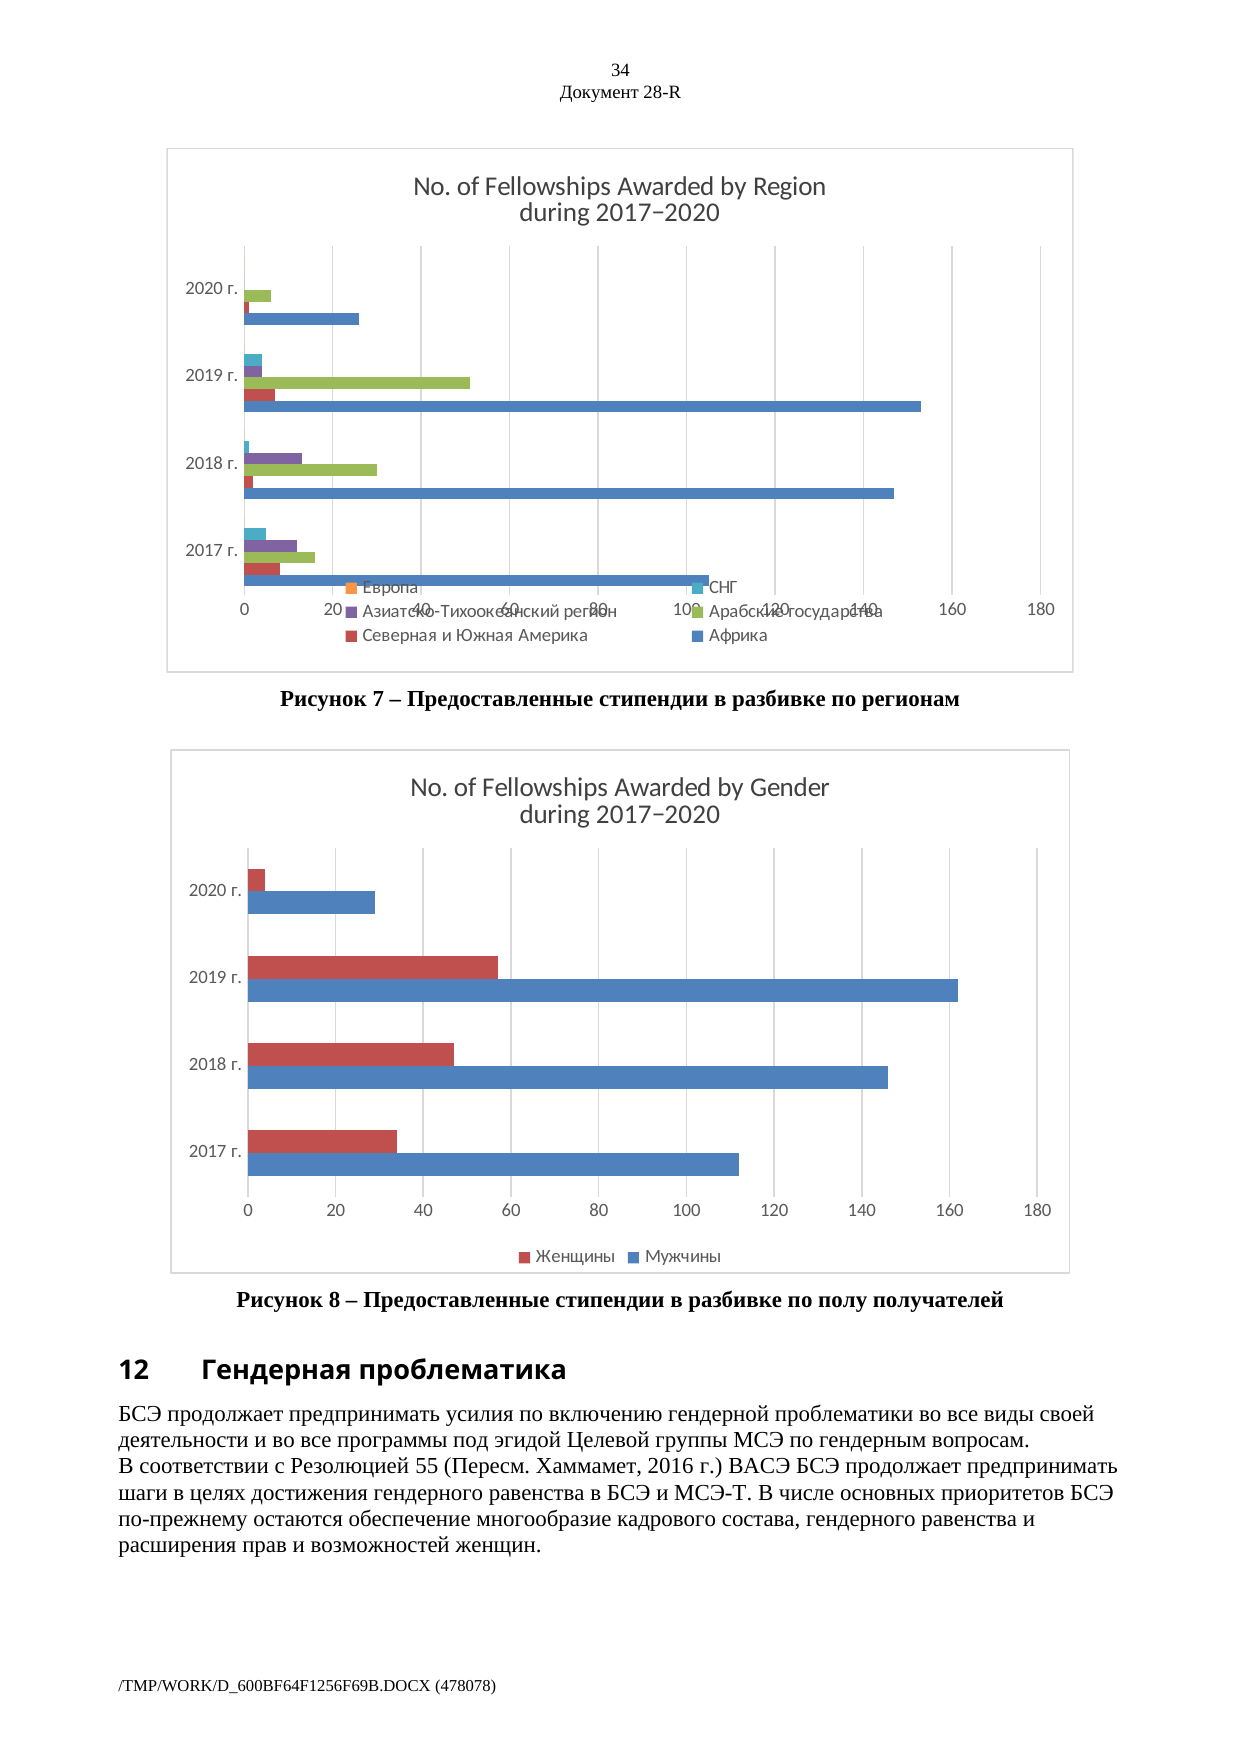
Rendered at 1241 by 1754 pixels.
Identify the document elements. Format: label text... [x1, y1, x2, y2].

text БСЭ продолжает предпринимать усилия по включению гендерной проблематики во все виды своей деятельности и во все программы под эгидой Целевой группы МСЭ по гендерным вопросам. В соответствии с Резолюцией 55 (Пересм. Хаммамет, 2016 г.) ВАСЭ БСЭ продолжает предпринимать шаги в целях достижения гендерного равенства в БСЭ и МСЭ-Т. В числе основных приоритетов БСЭ по-прежнему остаются обеспечение многообразие кадрового состава, гендерного равенства и расширения прав и возможностей женщин. [118, 1400, 1122, 1558]
title Рисунок 8 – Предоставленные стипендии в разбивке по полу получателей [118, 1287, 1122, 1313]
subtitle 12 Гендерная проблематика [118, 1350, 1122, 1387]
title Рисунок 7 – Предоставленные стипендии в разбивке по регионам [118, 685, 1122, 712]
